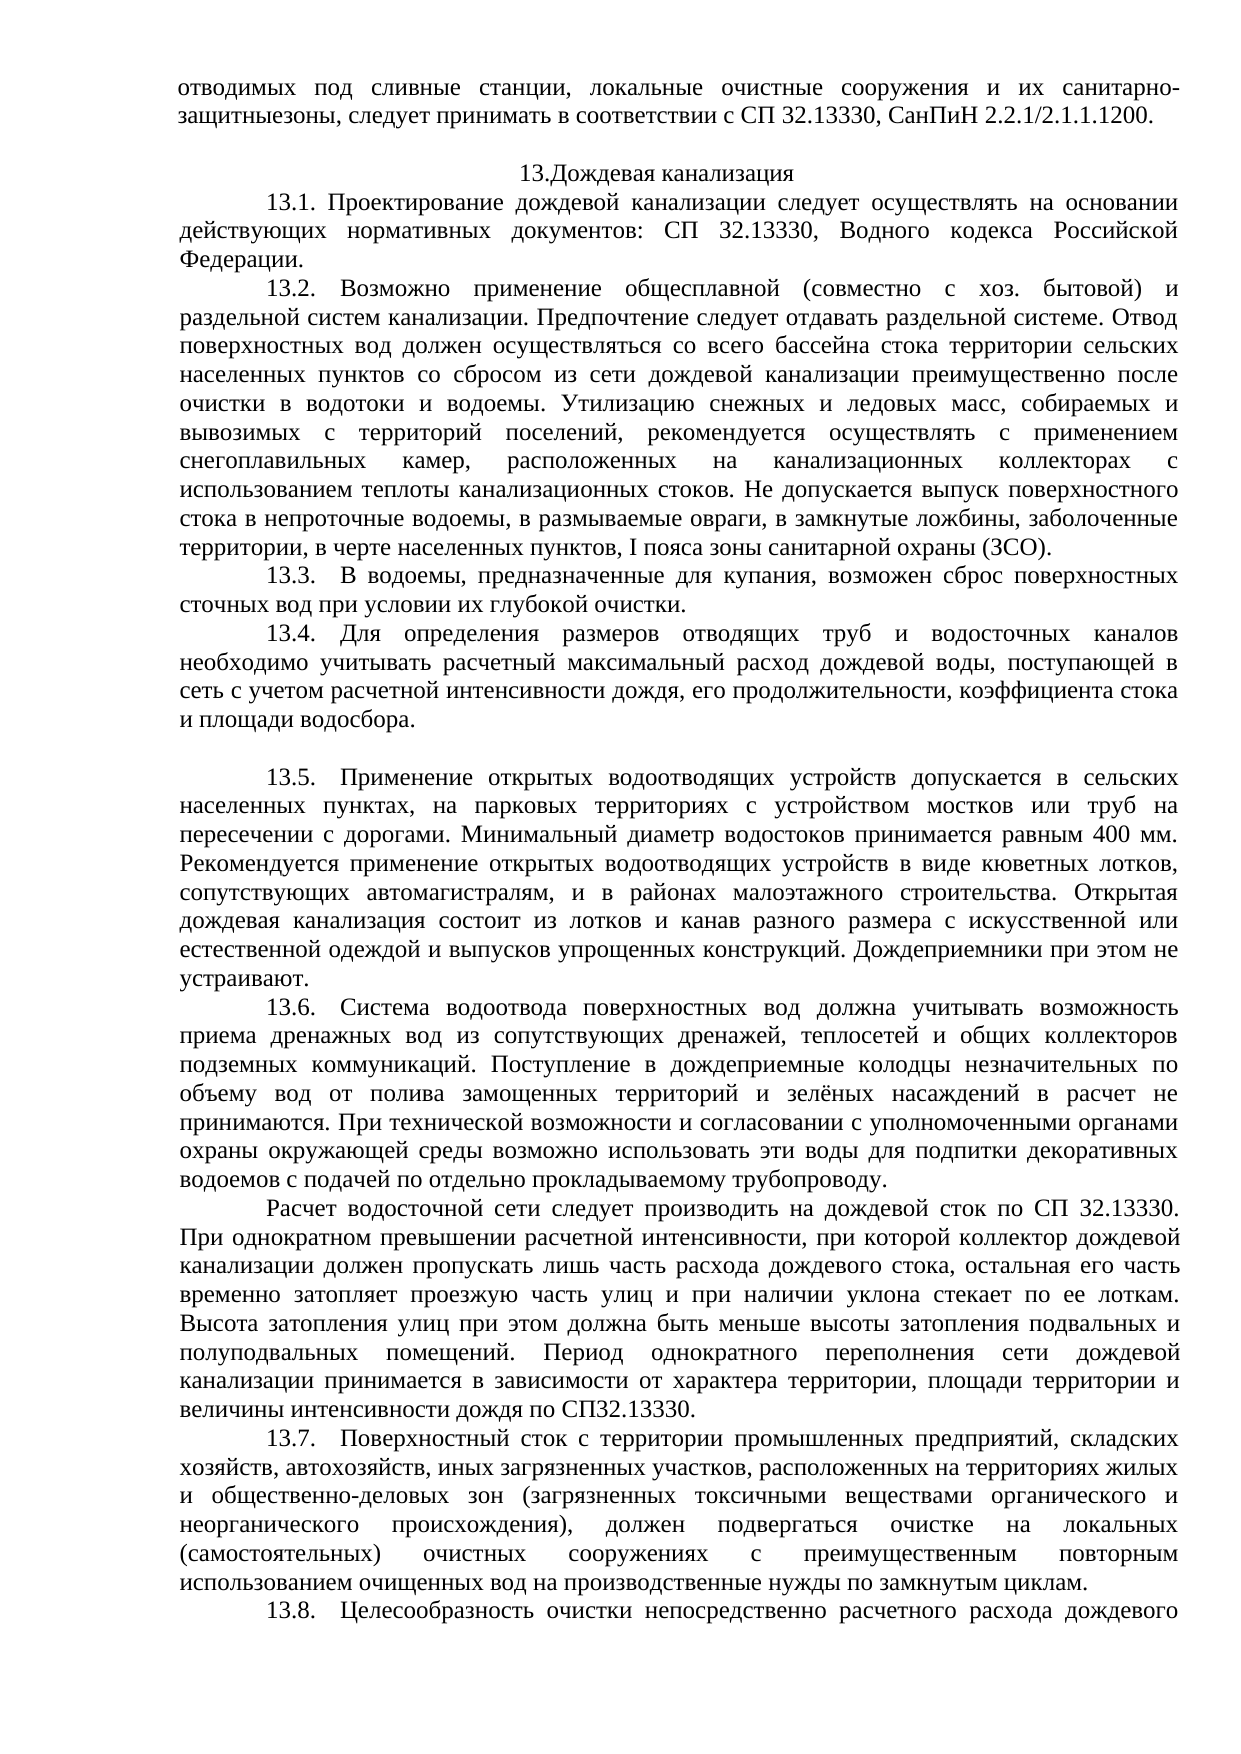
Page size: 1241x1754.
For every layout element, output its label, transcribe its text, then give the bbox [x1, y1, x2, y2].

text 13.1. Проектирование дождевой канализации следует осуществлять на основании действующих нормативных документов: СП 32.13330, Водного кодекса Российской Федерации. [179, 187, 1179, 273]
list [179, 1595, 1179, 1624]
text Расчет водосточной сети следует производить на дождевой сток по СП 32.13330. При однократном превышении расчетной интенсивности, при которой коллектор дождевой канализации должен пропускать лишь часть расхода дождевого стока, остальная его часть временно затопляет проезжую часть улиц и при наличии уклона стекает по ее лоткам. Высота затопления улиц при этом должна быть меньше высоты затопления подвальных и полуподвальных помещений. Период однократного переполнения сети дождевой канализации принимается в зависимости от характера территории, площади территории и величины интенсивности дождя по СП32.13330. [179, 1193, 1181, 1423]
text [177, 72, 1181, 129]
list Для определения размеров отводящих труб и водосточных каналов необходимо учитывать расчетный максимальный расход дождевой воды, поступающей в сеть с учетом расчетной интенсивности дождя, его продолжительности, коэффициента стока и площади водосбора. [179, 618, 1179, 733]
text 13.Дождевая канализация [519, 158, 1181, 187]
list В водоемы, предназначенные для купания, возможен сброс поверхностных сточных вод при условии их глубокой очистки. [179, 560, 1179, 618]
list Возможно применение общесплавной (совместно с хоз. бытовой) и раздельной систем канализации. Предпочтение следует отдавать раздельной системе. Отвод поверхностных вод должен осуществляться со всего бассейна стока территории сельских населенных пунктов со сбросом из сети дождевой канализации преимущественно после очистки в водотоки и водоемы. Утилизацию снежных и ледовых масс, собираемых и вывозимых с территорий поселений, рекомендуется осуществлять с применением снегоплавильных камер, расположенных на канализационных коллекторах с использованием теплоты канализационных стоков. Не допускается выпуск поверхностного стока в непроточные водоемы, в размываемые овраги, в замкнутые ложбины, заболоченные территории, в черте населенных пунктов, I пояса зоны санитарной охраны (ЗСО). [179, 273, 1179, 560]
list Применение открытых водоотводящих устройств допускается в сельских населенных пунктах, на парковых территориях с устройством мостков или труб на пересечении с дорогами. Минимальный диаметр водостоков принимается равным 400 мм. Рекомендуется применение открытых водоотводящих устройств в виде кюветных лотков, сопутствующих автомагистралям, и в районах малоэтажного строительства. Открытая дождевая канализация состоит из лотков и канав разного размера с искусственной или естественной одеждой и выпусков упрощенных конструкций. Дождеприемники при этом не устраивают. [179, 762, 1179, 992]
list Система водоотвода поверхностных вод должна учитывать возможность приема дренажных вод из сопутствующих дренажей, теплосетей и общих коллекторов подземных коммуникаций. Поступление в дождеприемные колодцы незначительных по объему вод от полива замощенных территорий и зелёных насаждений в расчет не принимаются. При технической возможности и согласовании с уполномоченными органами охраны окружающей среды возможно использовать эти воды для подпитки декоративных водоемов с подачей по отдельно прокладываемому трубопроводу. [179, 992, 1179, 1193]
list Поверхностный сток с территории промышленных предприятий, складских хозяйств, автохозяйств, иных загрязненных участков, расположенных на территориях жилых и общественно-деловых зон (загрязненных токсичными веществами органического и неорганического происхождения), должен подвергаться очистке на локальных (самостоятельных) очистных сооружениях с преимущественным повторным использованием очищенных вод на производственные нужды по замкнутым циклам. [179, 1423, 1179, 1595]
